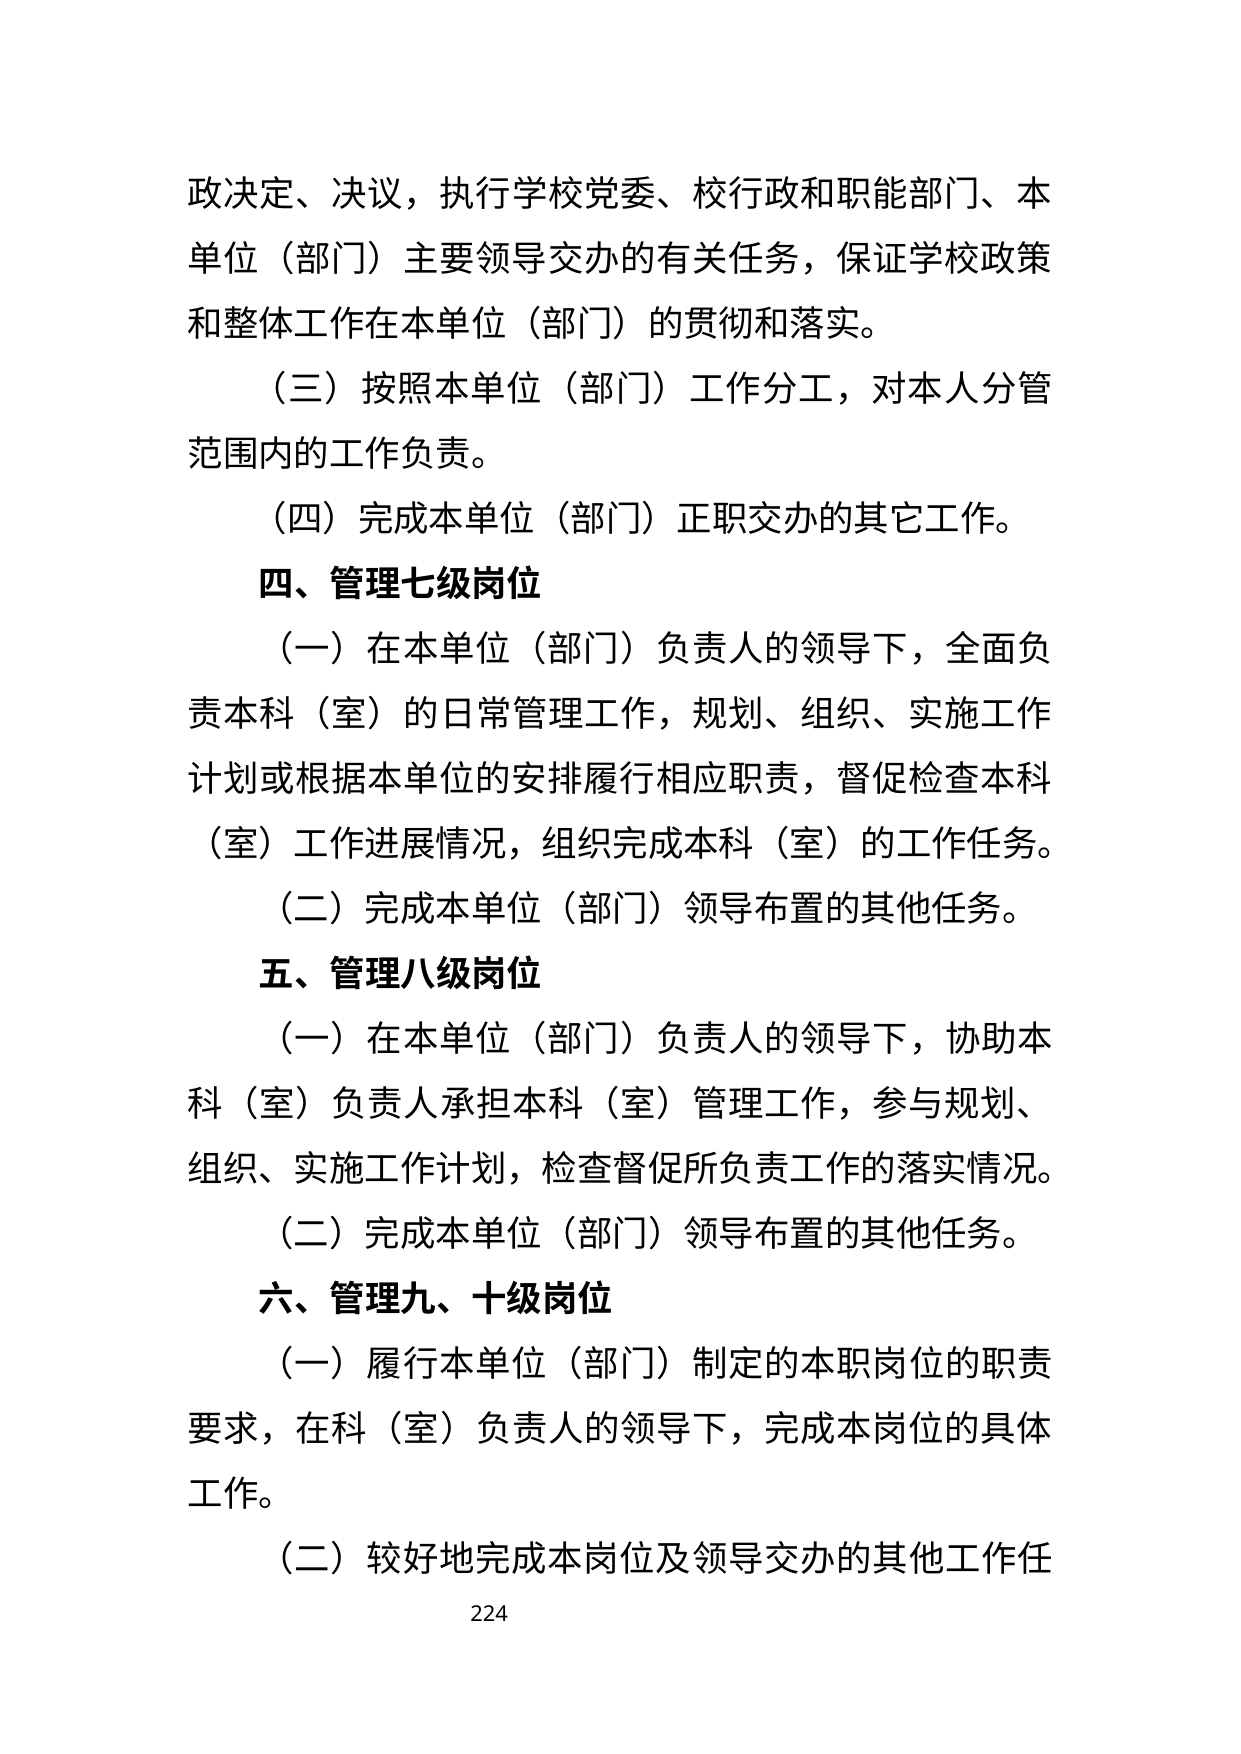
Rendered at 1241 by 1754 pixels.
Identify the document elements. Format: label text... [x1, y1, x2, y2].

text 四、管理七级岗位 [187, 549, 1053, 614]
text 五、管理八级岗位 [187, 939, 1053, 1004]
text （三）按照本单位（部门）工作分工，对本人分管范围内的工作负责。 [187, 354, 1053, 484]
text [187, 1524, 1053, 1589]
text （一）在本单位（部门）负责人的领导下，全面负责本科（室）的日常管理工作，规划、组织、实施工作计划或根据本单位的安排履行相应职责，督促检查本科（室）工作进展情况，组织完成本科（室）的工作任务。 [187, 614, 1053, 874]
text （一）履行本单位（部门）制定的本职岗位的职责要求，在科（室）负责人的领导下，完成本岗位的具体工作。 [187, 1329, 1053, 1524]
text 六、管理九、十级岗位 [187, 1264, 1053, 1329]
text （四）完成本单位（部门）正职交办的其它工作。 [187, 484, 1053, 549]
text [187, 159, 1053, 354]
text （一）在本单位（部门）负责人的领导下，协助本科（室）负责人承担本科（室）管理工作，参与规划、组织、实施工作计划，检查督促所负责工作的落实情况。 [187, 1004, 1053, 1199]
text （二）完成本单位（部门）领导布置的其他任务。 [187, 874, 1053, 939]
text （二）完成本单位（部门）领导布置的其他任务。 [187, 1199, 1053, 1264]
